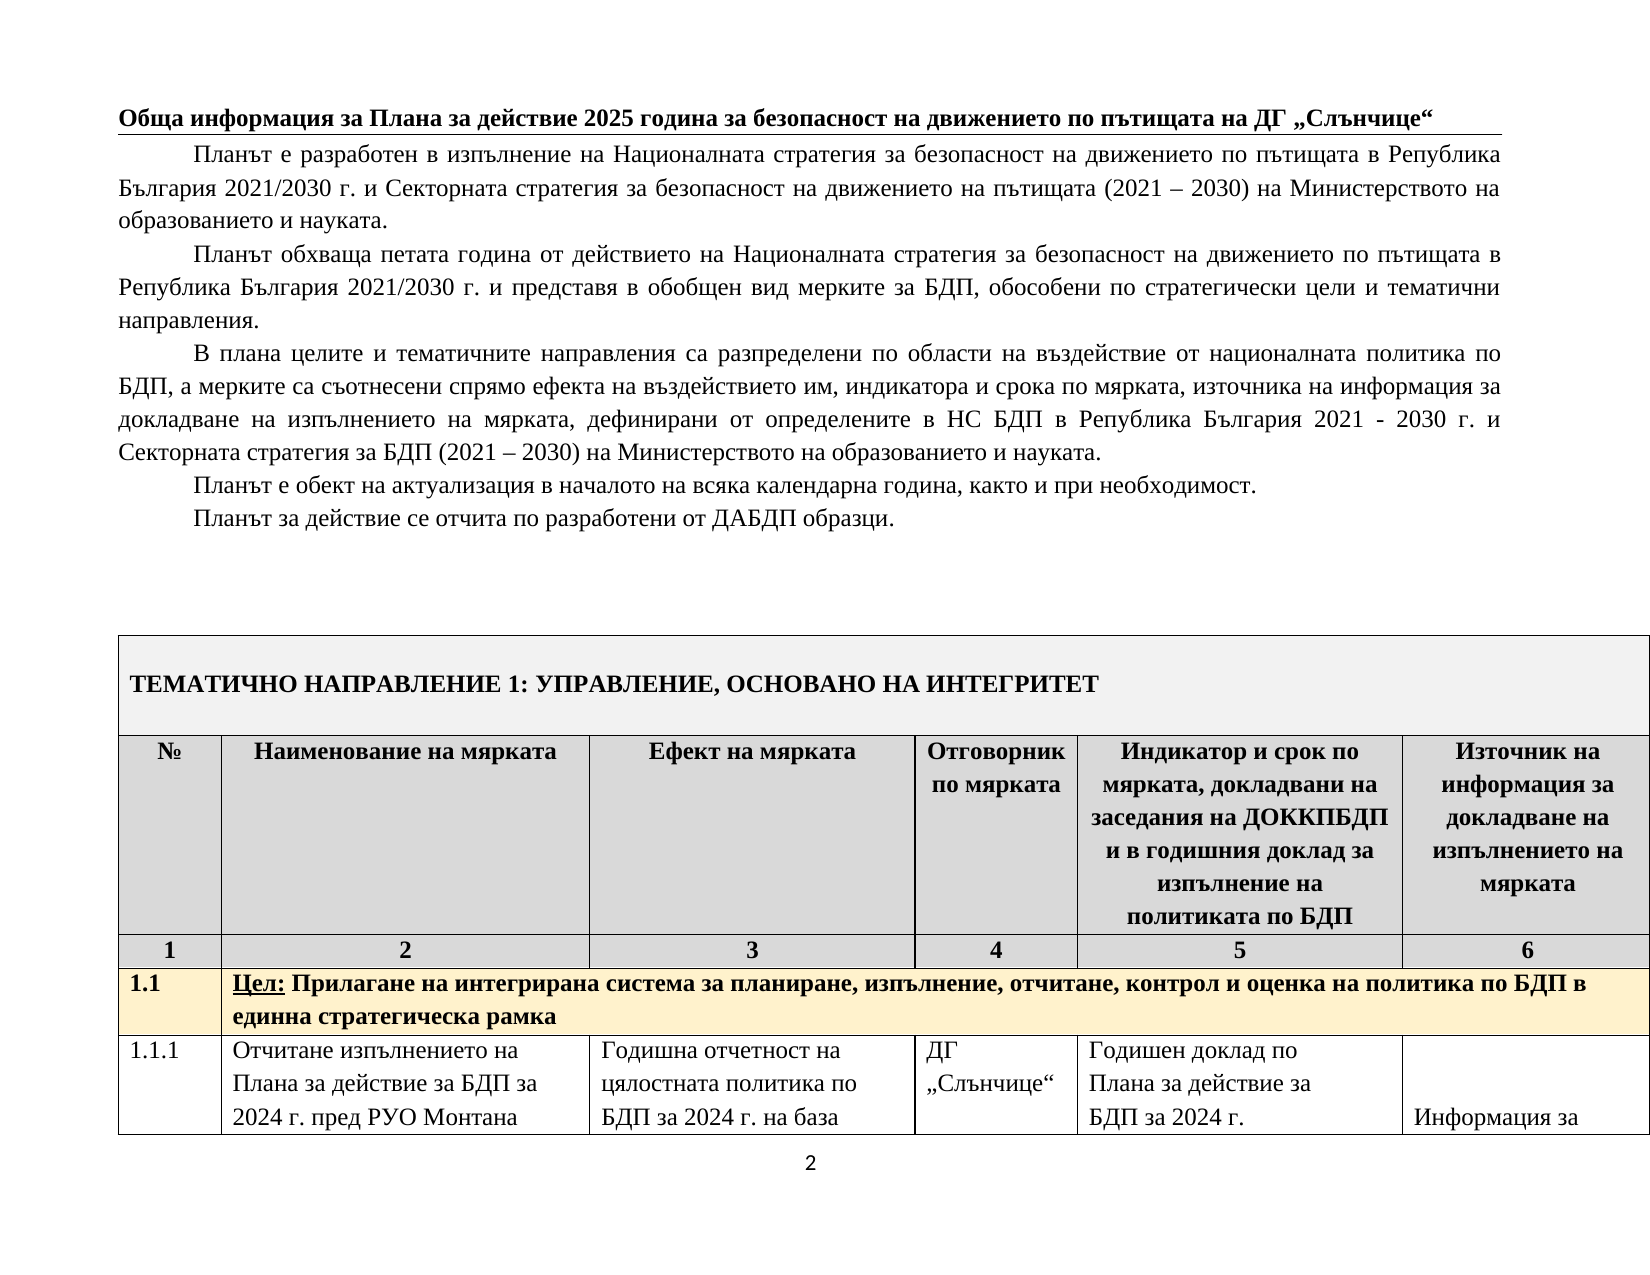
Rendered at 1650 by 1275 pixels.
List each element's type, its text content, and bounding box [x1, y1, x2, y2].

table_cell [590, 1036, 914, 1134]
table_cell ДГ „Слънчице“ [916, 1036, 1077, 1134]
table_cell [222, 1036, 589, 1134]
table_cell 3 [590, 935, 914, 967]
text Планът е разработен в изпълнение на Националната стратегия за безопасност на движението по пътищата в Република България 2021/2030 г. и Секторната стратегия за безопасност на движението на пътищата (2021 – 2030) на Министерството на образованието и науката. [118, 139, 1502, 234]
text Планът за действие се отчита по разработени от ДАБДП образци. [118, 503, 1502, 532]
table_cell 6 [1403, 935, 1649, 967]
table_cell Източник на информация за докладване на изпълнението на мярката [1403, 736, 1649, 934]
table_cell 1.1.1 [119, 1036, 221, 1134]
table_cell 5 [1078, 935, 1402, 967]
table_cell 4 [916, 935, 1077, 967]
text Планът обхваща петата година от действието на Националната стратегия за безопасност на движението по пътищата в Република България 2021/2030 г. и представя в обобщен вид мерките за БДП, обособени по стратегически цели и тематични направления. [118, 239, 1502, 333]
text Планът е обект на актуализация в началото на всяка календарна година, както и при необходимост. [118, 470, 1502, 498]
table_cell № [119, 736, 221, 934]
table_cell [1078, 1036, 1402, 1134]
text Обща информация за Плана за действие 2025 година за безопасност на движението по пътищата на ДГ „Слънчице“ [118, 103, 1502, 134]
table_cell Цел: Прилагане на интегрирана система за планиране, изпълнение, отчитане, контрол и оценка на политика по БДП в единна стратегическа рамка [222, 969, 1649, 1034]
table_cell Наименование на мярката [222, 736, 589, 934]
table_cell 1 [119, 935, 221, 967]
text В плана целите и тематичните направления са разпределени по области на въздействие от националната политика по БДП, а мерките са съотнесени спрямо ефекта на въздействието им, индикатора и срока по мярката, източника на информация за докладване на изпълнението на мярката, дефинирани от определените в НС БДП в Република България 2021 - 2030 г. и Секторната стратегия за БДП (2021 – 2030) на Министерството на образованието и науката. [118, 338, 1502, 466]
table_cell Индикатор и срок по мярката, докладвани на заседания на ДОККПБДП и в годишния доклад за изпълнение на политиката по БДП [1078, 736, 1402, 934]
table_cell 2 [222, 935, 589, 967]
table_cell Отговорник по мярката [916, 736, 1077, 934]
table_cell Ефект на мярката [590, 736, 914, 934]
table_cell 1.1 [119, 969, 221, 1034]
table_header ТЕМАТИЧНО НАПРАВЛЕНИЕ 1: УПРАВЛЕНИЕ, ОСНОВАНО НА ИНТЕГРИТЕТ [119, 636, 1649, 735]
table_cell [1403, 1036, 1649, 1134]
